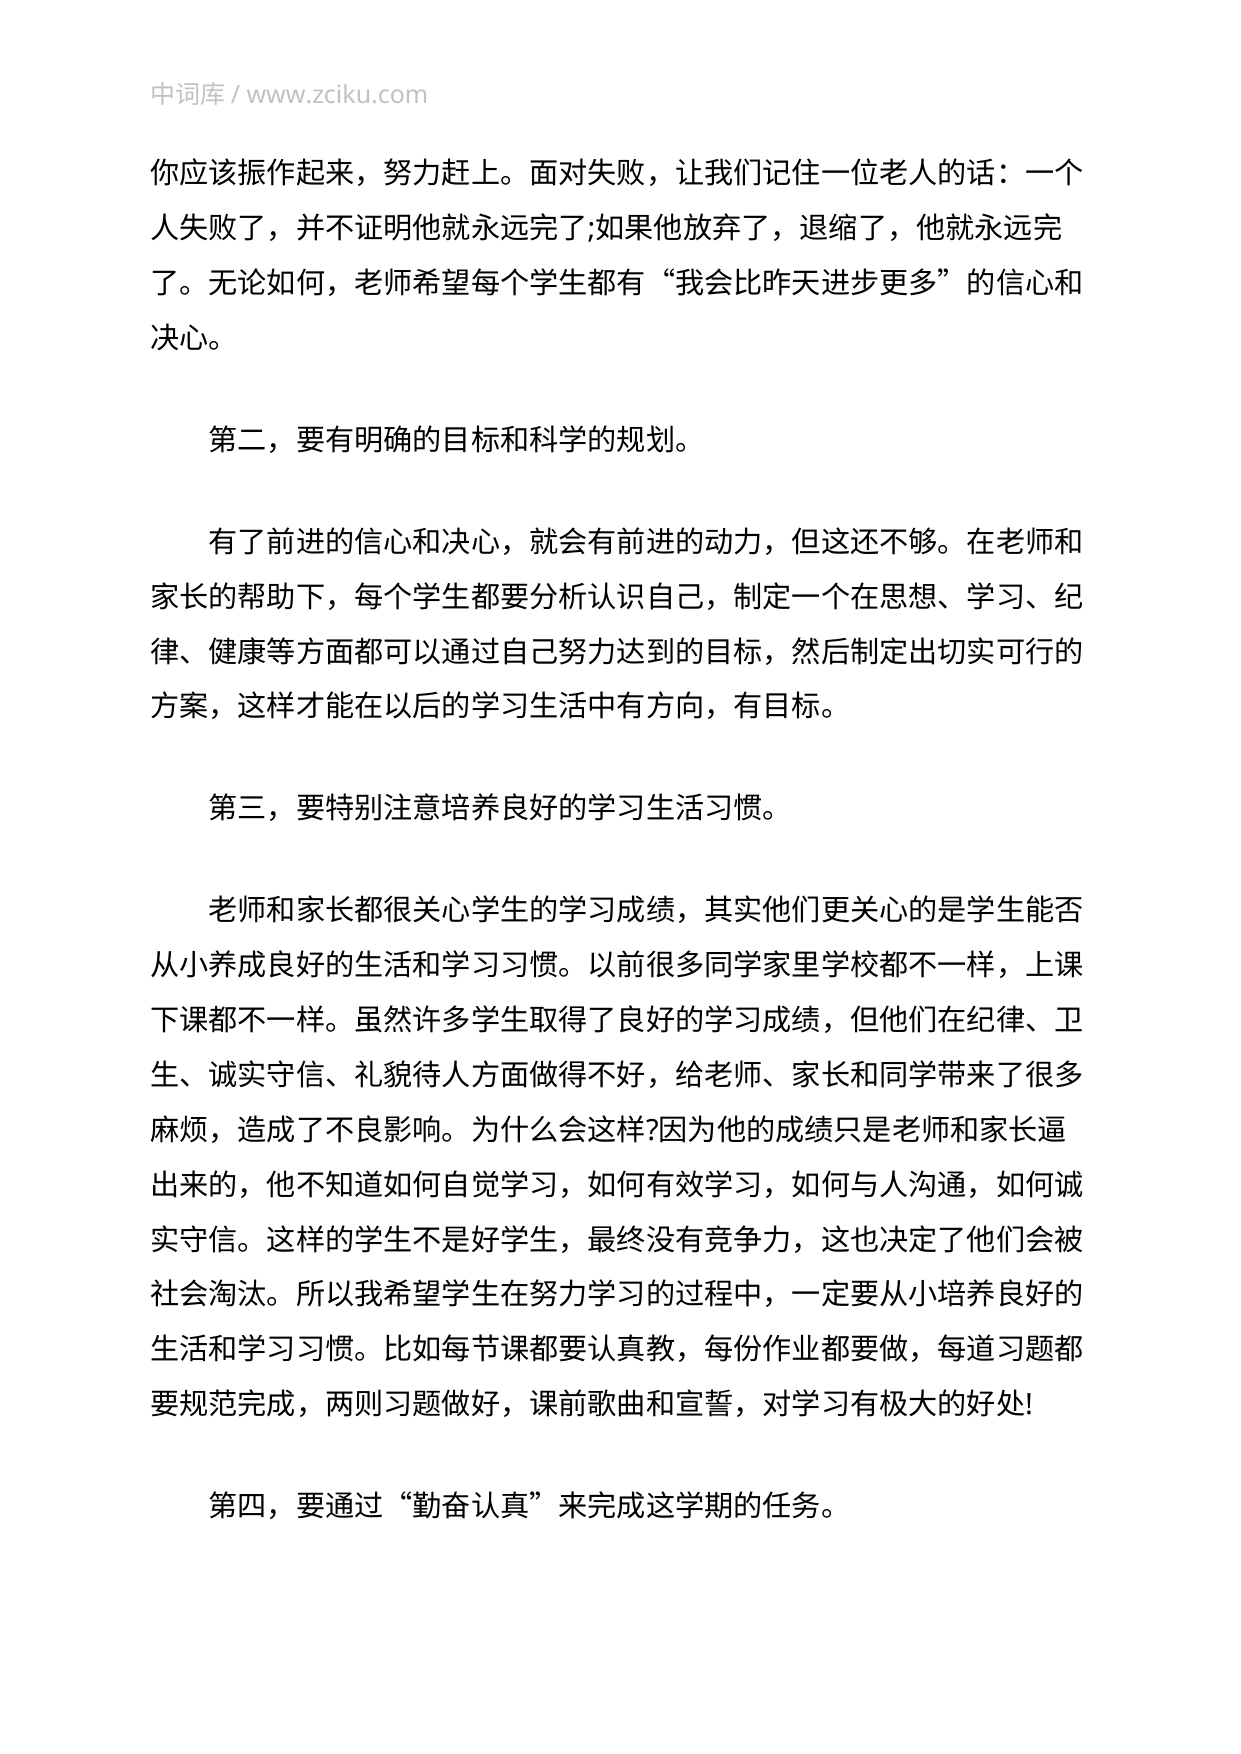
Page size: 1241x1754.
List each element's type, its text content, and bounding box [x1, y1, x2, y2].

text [150, 150, 1090, 357]
text 第四，要通过“勤奋认真”来完成这学期的任务。 [150, 1483, 1090, 1525]
text 有了前进的信心和决心，就会有前进的动力，但这还不够。在老师和家长的帮助下，每个学生都要分析认识自己，制定一个在思想、学习、纪律、健康等方面都可以通过自己努力达到的目标，然后制定出切实可行的方案，这样才能在以后的学习生活中有方向，有目标。 [150, 518, 1090, 725]
text 第二，要有明确的目标和科学的规划。 [150, 417, 1090, 459]
text 第三，要特别注意培养良好的学习生活习惯。 [150, 785, 1090, 827]
text 老师和家长都很关心学生的学习成绩，其实他们更关心的是学生能否从小养成良好的生活和学习习惯。以前很多同学家里学校都不一样，上课下课都不一样。虽然许多学生取得了良好的学习成绩，但他们在纪律、卫生、诚实守信、礼貌待人方面做得不好，给老师、家长和同学带来了很多麻烦，造成了不良影响。为什么会这样?因为他的成绩只是老师和家长逼出来的，他不知道如何自觉学习，如何有效学习，如何与人沟通，如何诚实守信。这样的学生不是好学生，最终没有竞争力，这也决定了他们会被社会淘汰。所以我希望学生在努力学习的过程中，一定要从小培养良好的生活和学习习惯。比如每节课都要认真教，每份作业都要做，每道习题都要规范完成，两则习题做好，课前歌曲和宣誓，对学习有极大的好处! [150, 887, 1090, 1423]
